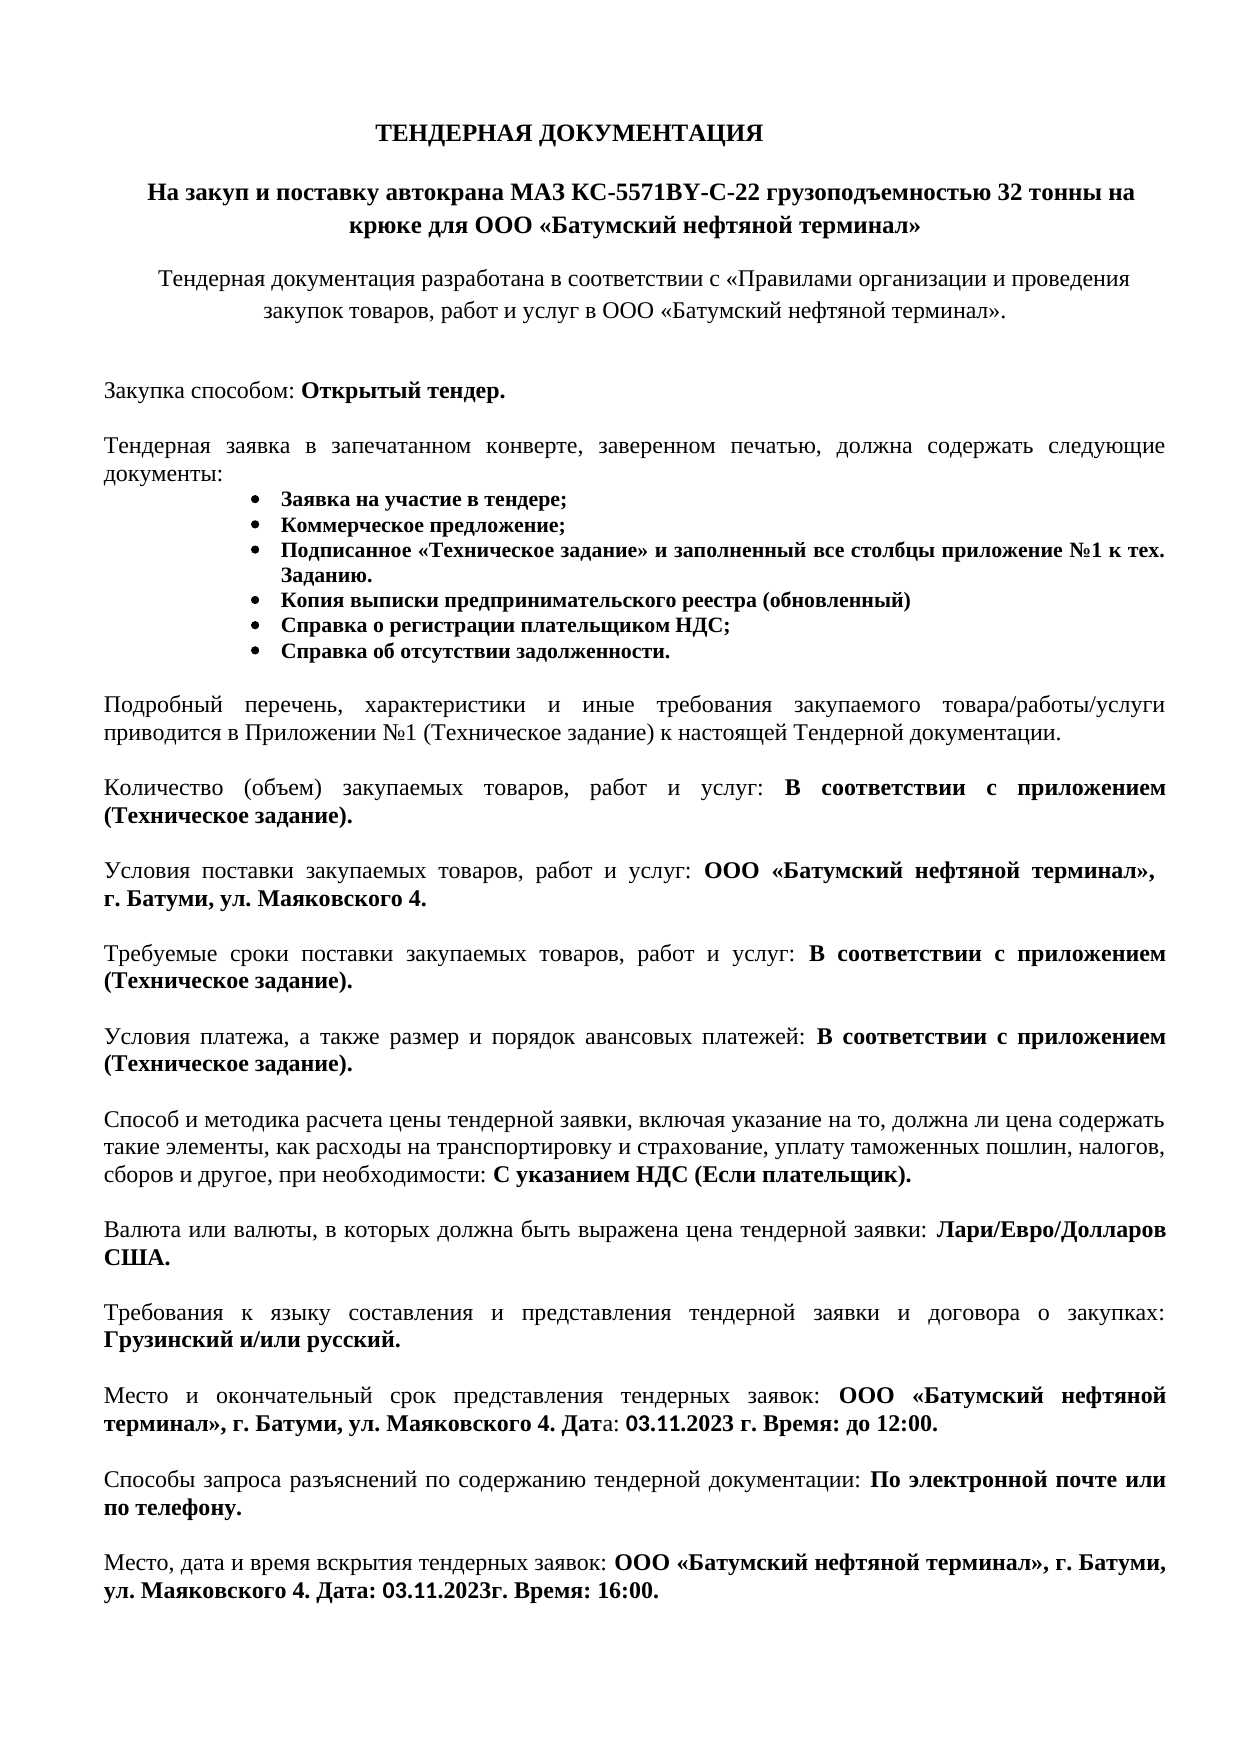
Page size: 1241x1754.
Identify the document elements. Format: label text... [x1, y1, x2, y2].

text Количество (объем) закупаемых товаров, работ и услуг: В соответствии с приложением (Техническое задание). [103, 773, 1167, 828]
text Способы запроса разъяснений по содержанию тендерной документации: По электронной почте или по телефону. [103, 1465, 1167, 1520]
text Тендерная документация разработана в соответствии с «Правилами организации и проведения закупок товаров, работ и услуг в ООО «Батумский нефтяной терминал». [103, 264, 1167, 323]
text Закупка способом: Открытый тендер. [103, 376, 1167, 404]
text Место, дата и время вскрытия тендерных заявок: ООО «Батумский нефтяной терминал», г. Батуми, ул. Маяковского 4. Дата: 03.11.2023г. Время: 16:00. [103, 1548, 1167, 1605]
text Валюта или валюты, в которых должна быть выражена цена тендерной заявки: Лари/Евро/Долларов США. [103, 1215, 1167, 1270]
list Справка о регистрации плательщиком НДС; [251, 612, 1167, 638]
list Подписанное «Техническое задание» и заполненный все столбцы приложение №1 к тех. Заданию. [251, 537, 1167, 587]
text ТЕНДЕРНАЯ ДОКУМЕНТАЦИЯ [103, 118, 1167, 147]
text Требования к языку составления и представления тендерной заявки и договора о закупках: Грузинский и/или русский. [103, 1298, 1167, 1353]
text Подробный перечень, характеристики и иные требования закупаемого товара/работы/услуги приводится в Приложении №1 (Техническое задание) к настоящей Тендерной документации. [103, 691, 1167, 746]
text Место и окончательный срок представления тендерных заявок: ООО «Батумский нефтяной терминал», г. Батуми, ул. Маяковского 4. Дата: 03.11.2023 г. Время: до 12:00. [103, 1381, 1167, 1437]
list Справка об отсутствии задолженности. [251, 638, 1167, 663]
text Тендерная заявка в запечатанном конверте, заверенном печатью, должна содержать следующие документы: [103, 431, 1167, 486]
text Условия поставки закупаемых товаров, работ и услуг: ООО «Батумский нефтяной терминал», г. Батуми, ул. Маяковского 4. [103, 856, 1167, 911]
text На закуп и поставку автокрана МАЗ КС-5571BY-С-22 грузоподъемностью 32 тонны на крюке для ООО «Батумский нефтяной терминал» [103, 177, 1167, 239]
text Условия платежа, а также размер и порядок авансовых платежей: В соответствии с приложением (Техническое задание). [103, 1022, 1167, 1077]
list Копия выписки предпринимательского реестра (обновленный) [251, 587, 1167, 612]
list Коммерческое предложение; [251, 512, 1167, 537]
text Способ и методика расчета цены тендерной заявки, включая указание на то, должна ли цена содержать такие элементы, как расходы на транспортировку и страхование, уплату таможенных пошлин, налогов, сборов и другое, при необходимости: С указанием НДС (Если плательщик). [103, 1104, 1167, 1187]
text Требуемые сроки поставки закупаемых товаров, работ и услуг: В соответствии с приложением (Техническое задание). [103, 939, 1167, 994]
list Заявка на участие в тендере; [251, 486, 1167, 512]
